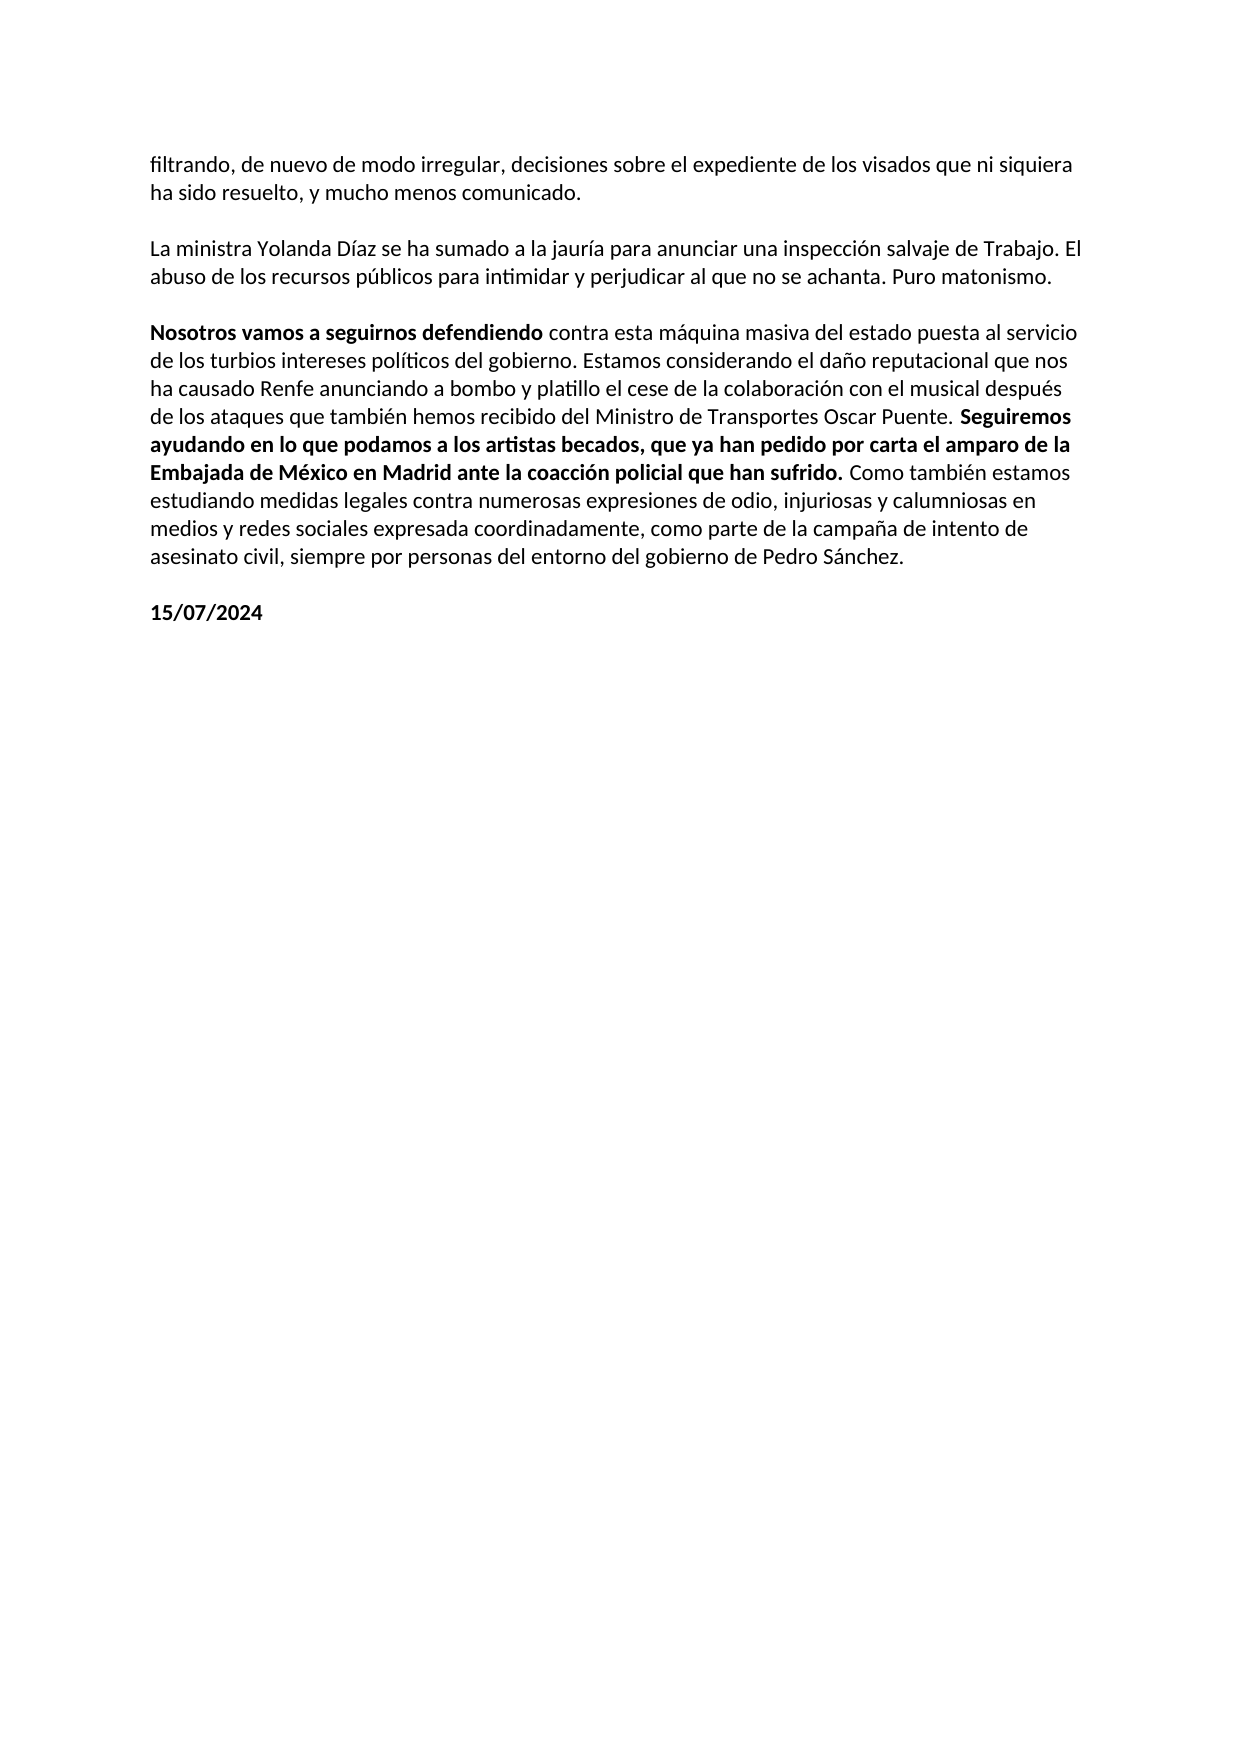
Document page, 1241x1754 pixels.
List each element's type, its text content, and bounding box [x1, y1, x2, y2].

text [150, 150, 1090, 206]
text La ministra Yolanda Díaz se ha sumado a la jauría para anunciar una inspección salvaje de Trabajo. El abuso de los recursos públicos para intimidar y perjudicar al que no se achanta. Puro matonismo. [150, 234, 1090, 290]
text 15/07/2024 [150, 598, 1090, 626]
text Nosotros vamos a seguirnos defendiendo contra esta máquina masiva del estado puesta al servicio de los turbios intereses políticos del gobierno. Estamos considerando el daño reputacional que nos ha causado Renfe anunciando a bombo y platillo el cese de la colaboración con el musical después de los ataques que también hemos recibido del Ministro de Transportes Oscar Puente. Seguiremos ayudando en lo que podamos a los artistas becados, que ya han pedido por carta el amparo de la Embajada de México en Madrid ante la coacción policial que han sufrido. Como también estamos estudiando medidas legales contra numerosas expresiones de odio, injuriosas y calumniosas en medios y redes sociales expresada coordinadamente, como parte de la campaña de intento de asesinato civil, siempre por personas del entorno del gobierno de Pedro Sánchez. [150, 318, 1090, 570]
